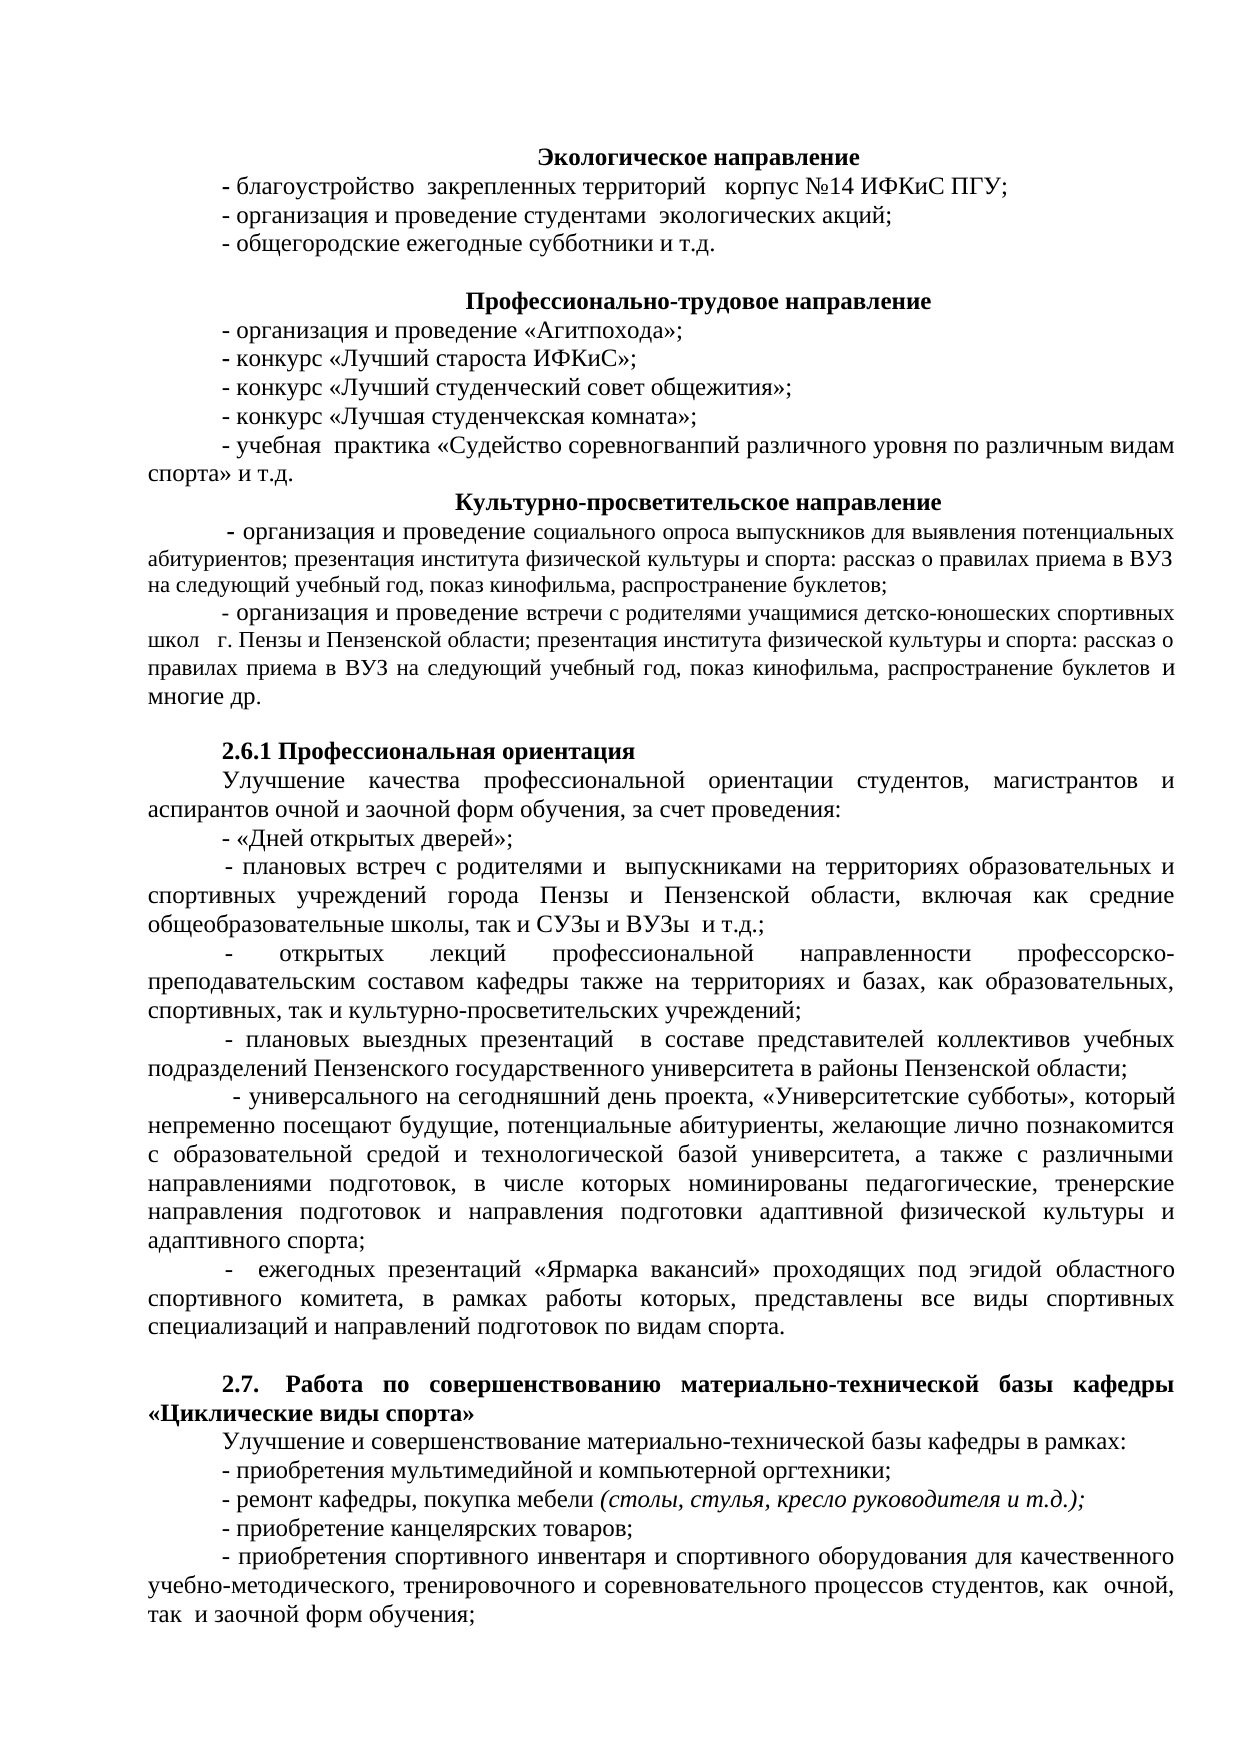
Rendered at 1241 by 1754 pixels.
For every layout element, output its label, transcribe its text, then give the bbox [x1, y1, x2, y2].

text - открытых лекций профессиональной направленности профессорско-преподавательским составом кафедры также на территориях и базах, как образовательных, спортивных, так и культурно-просветительских учреждений; [148, 938, 1175, 1024]
text Культурно-просветительское направление [148, 487, 1175, 516]
text - ремонт кафедры, покупка мебели (столы, стулья, кресло руководителя и т.д.); [148, 1484, 1175, 1513]
text - организация и проведение «Агитпохода»; [148, 315, 1175, 343]
text - учебная практика «Судейство соревногванпий различного уровня по различным видам спорта» и т.д. [148, 430, 1175, 487]
text 2.6.1 Профессиональная ориентация [148, 736, 1175, 765]
text Профессионально-трудовое направление [148, 286, 1175, 315]
text - конкурс «Лучший студенческий совет общежития»; [148, 372, 1175, 401]
list Работа по совершенствованию материально-технической базы кафедры «Циклические виды спорта» [148, 1369, 1175, 1426]
text - приобретения спортивного инвентаря и спортивного оборудования для качественного учебно-методического, тренировочного и соревновательного процессов студентов, как очной, так и заочной форм обучения; [148, 1541, 1175, 1628]
text - приобретения мультимедийной и компьютерной оргтехники; [148, 1455, 1175, 1484]
text - приобретение канцелярских товаров; [148, 1513, 1175, 1541]
text - организация и проведение студентами экологических акций; [148, 200, 1175, 228]
text - организация и проведение встречи с родителями учащимися детско-юношеских спортивных школ г. Пензы и Пензенской области; презентация института физической культуры и спорта: рассказ о правилах приема в ВУЗ на следующий учебный год, показ кинофильма, распространение буклетов и многие др. [136, 597, 1175, 710]
text - благоустройство закрепленных территорий корпус №14 ИФКиС ПГУ; [148, 171, 1175, 200]
text - ежегодных презентаций «Ярмарка вакансий» проходящих под эгидой областного спортивного комитета, в рамках работы которых, представлены все виды спортивных специализаций и направлений подготовок по видам спорта. [148, 1254, 1175, 1340]
text Улучшение и совершенствование материально-технической базы кафедры в рамках: [148, 1426, 1175, 1455]
text Экологическое направление [148, 142, 1175, 171]
text - конкурс «Лучшая студенчекская комната»; [148, 401, 1175, 430]
text - плановых встреч с родителями и выпускниками на территориях образовательных и спортивных учреждений города Пензы и Пензенской области, включая как средние общеобразовательные школы, так и СУЗы и ВУЗы и т.д.; [148, 851, 1175, 938]
text - плановых выездных презентаций в составе представителей коллективов учебных подразделений Пензенского государственного университета в районы Пензенской области; [148, 1024, 1175, 1081]
text - универсального на сегодняшний день проекта, «Университетские субботы», который непременно посещают будущие, потенциальные абитуриенты, желающие лично познакомится с образовательной средой и технологической базой университета, а также с различными направлениями подготовок, в числе которых номинированы педагогические, тренерские направления подготовок и направления подготовки адаптивной физической культуры и адаптивного спорта; [148, 1081, 1175, 1254]
text Улучшение качества профессиональной ориентации студентов, магистрантов и аспирантов очной и заочной форм обучения, за счет проведения: [148, 765, 1175, 823]
text - конкурс «Лучший староста ИФКиС»; [148, 343, 1175, 372]
text - организация и проведение социального опроса выпускников для выявления потенциальных абитуриентов; презентация института физической культуры и спорта: рассказ о правилах приема в ВУЗ на следующий учебный год, показ кинофильма, распространение буклетов; [148, 516, 1175, 597]
text - «Дней открытых дверей»; [148, 823, 1175, 851]
text - общегородские ежегодные субботники и т.д. [148, 228, 1175, 257]
